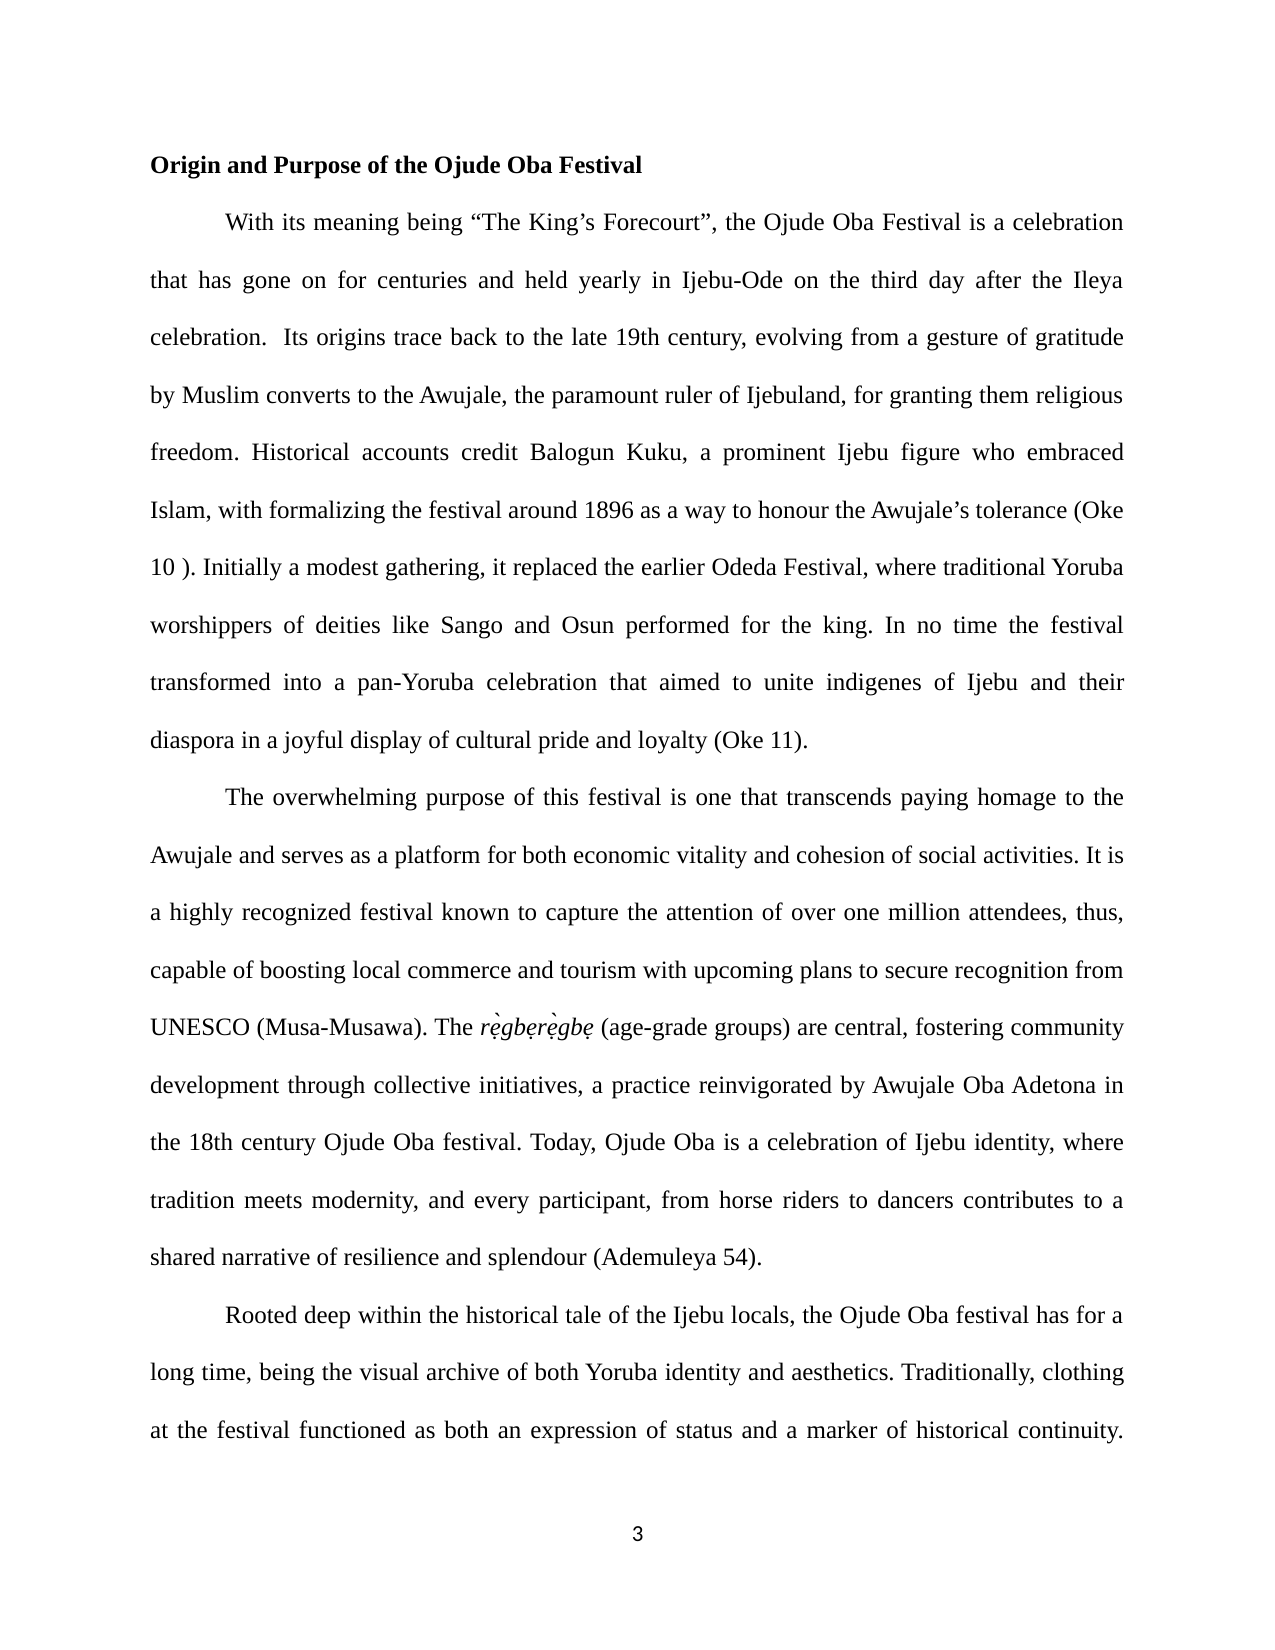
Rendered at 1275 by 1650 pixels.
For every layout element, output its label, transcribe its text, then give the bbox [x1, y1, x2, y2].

text With its meaning being “The King’s Forecourt”, the Ojude Oba Festival is a celebration that has gone on for centuries and held yearly in Ijebu-Ode on the third day after the Ileya celebration. Its origins trace back to the late 19th century, evolving from a gesture of gratitude by Muslim converts to the Awujale, the paramount ruler of Ijebuland, for granting them religious freedom. Historical accounts credit Balogun Kuku, a prominent Ijebu figure who embraced Islam, with formalizing the festival around 1896 as a way to honour the Awujale’s tolerance (Oke 10 ). Initially a modest gathering, it replaced the earlier Odeda Festival, where traditional Yoruba worshippers of deities like Sango and Osun performed for the king. In no time the festival transformed into a pan-Yoruba celebration that aimed to unite indigenes of Ijebu and their diaspora in a joyful display of cultural pride and loyalty (Oke 11). [150, 207, 1125, 754]
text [150, 1300, 1125, 1444]
text The overwhelming purpose of this festival is one that transcends paying homage to the Awujale and serves as a platform for both economic vitality and cohesion of social activities. It is a highly recognized festival known to capture the attention of over one million attendees, thus, capable of boosting local commerce and tourism with upcoming plans to secure recognition from UNESCO (Musa-Musawa). The rẹ̀gbẹrẹ̀gbẹ (age-grade groups) are central, fostering community development through collective initiatives, a practice reinvigorated by Awujale Oba Adetona in the 18th century Ojude Oba festival. Today, Ojude Oba is a celebration of Ijebu identity, where tradition meets modernity, and every participant, from horse riders to dancers contributes to a shared narrative of resilience and splendour (Ademuleya 54). [150, 782, 1125, 1271]
text Origin and Purpose of the Ojude Oba Festival [150, 150, 1125, 179]
